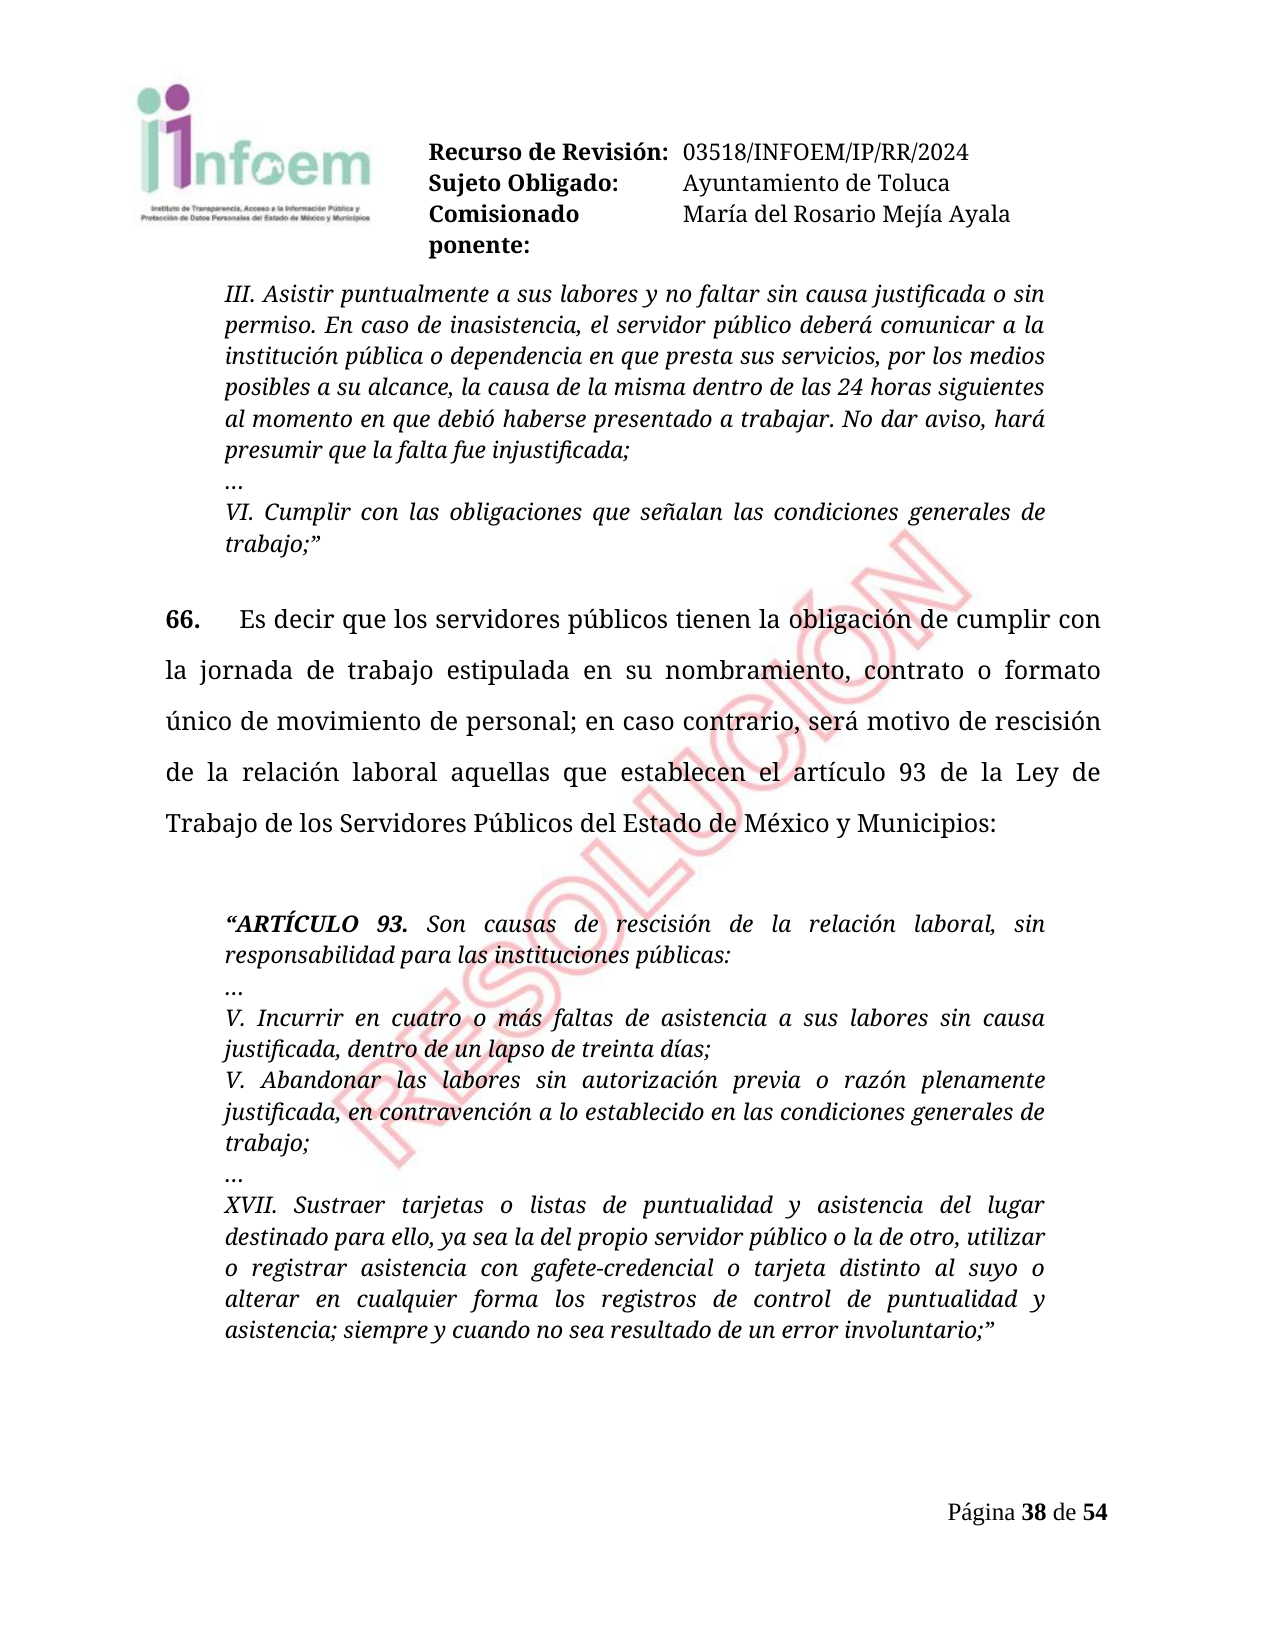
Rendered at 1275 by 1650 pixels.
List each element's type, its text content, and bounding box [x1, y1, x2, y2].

picture [22, 26, 1251, 1627]
text V. Incurrir en cuatro o más faltas de asistencia a sus labores sin causa justificada, dentro de un lapso de treinta días; [224, 1002, 1048, 1064]
text … [224, 465, 1048, 496]
text III. Asistir puntualmente a sus labores y no faltar sin causa justificada o sin permiso. En caso de inasistencia, el servidor público deberá comunicar a la institución pública o dependencia en que presta sus servicios, por los medios posibles a su alcance, la causa de la misma dentro de las 24 horas siguientes al momento en que debió haberse presentado a trabajar. No dar aviso, hará presumir que la falta fue injustificada; [224, 277, 1048, 465]
text XVII. Sustraer tarjetas o listas de puntualidad y asistencia del lugar destinado para ello, ya sea la del propio servidor público o la de otro, utilizar o registrar asistencia con gafete-credencial o tarjeta distinto al suyo o alterar en cualquier forma los registros de control de puntualidad y asistencia; siempre y cuando no sea resultado de un error involuntario;” [224, 1189, 1048, 1346]
text V. Abandonar las labores sin autorización previa o razón plenamente justificada, en contravención a lo establecido en las condiciones generales de trabajo; [224, 1064, 1048, 1158]
list Es decir que los servidores públicos tienen la obligación de cumplir con la jornada de trabajo estipulada en su nombramiento, contrato o formato único de movimiento de personal; en caso contrario, será motivo de rescisión de la relación laboral aquellas que establecen el artículo 93 de la Ley de Trabajo de los Servidores Públicos del Estado de México y Municipios: [165, 602, 1102, 840]
text “ARTÍCULO 93. Son causas de rescisión de la relación laboral, sin responsabilidad para las instituciones públicas: [224, 908, 1048, 971]
text … [224, 1158, 1048, 1189]
text VI. Cumplir con las obligaciones que señalan las condiciones generales de trabajo;” [224, 496, 1048, 559]
text … [224, 971, 1048, 1002]
